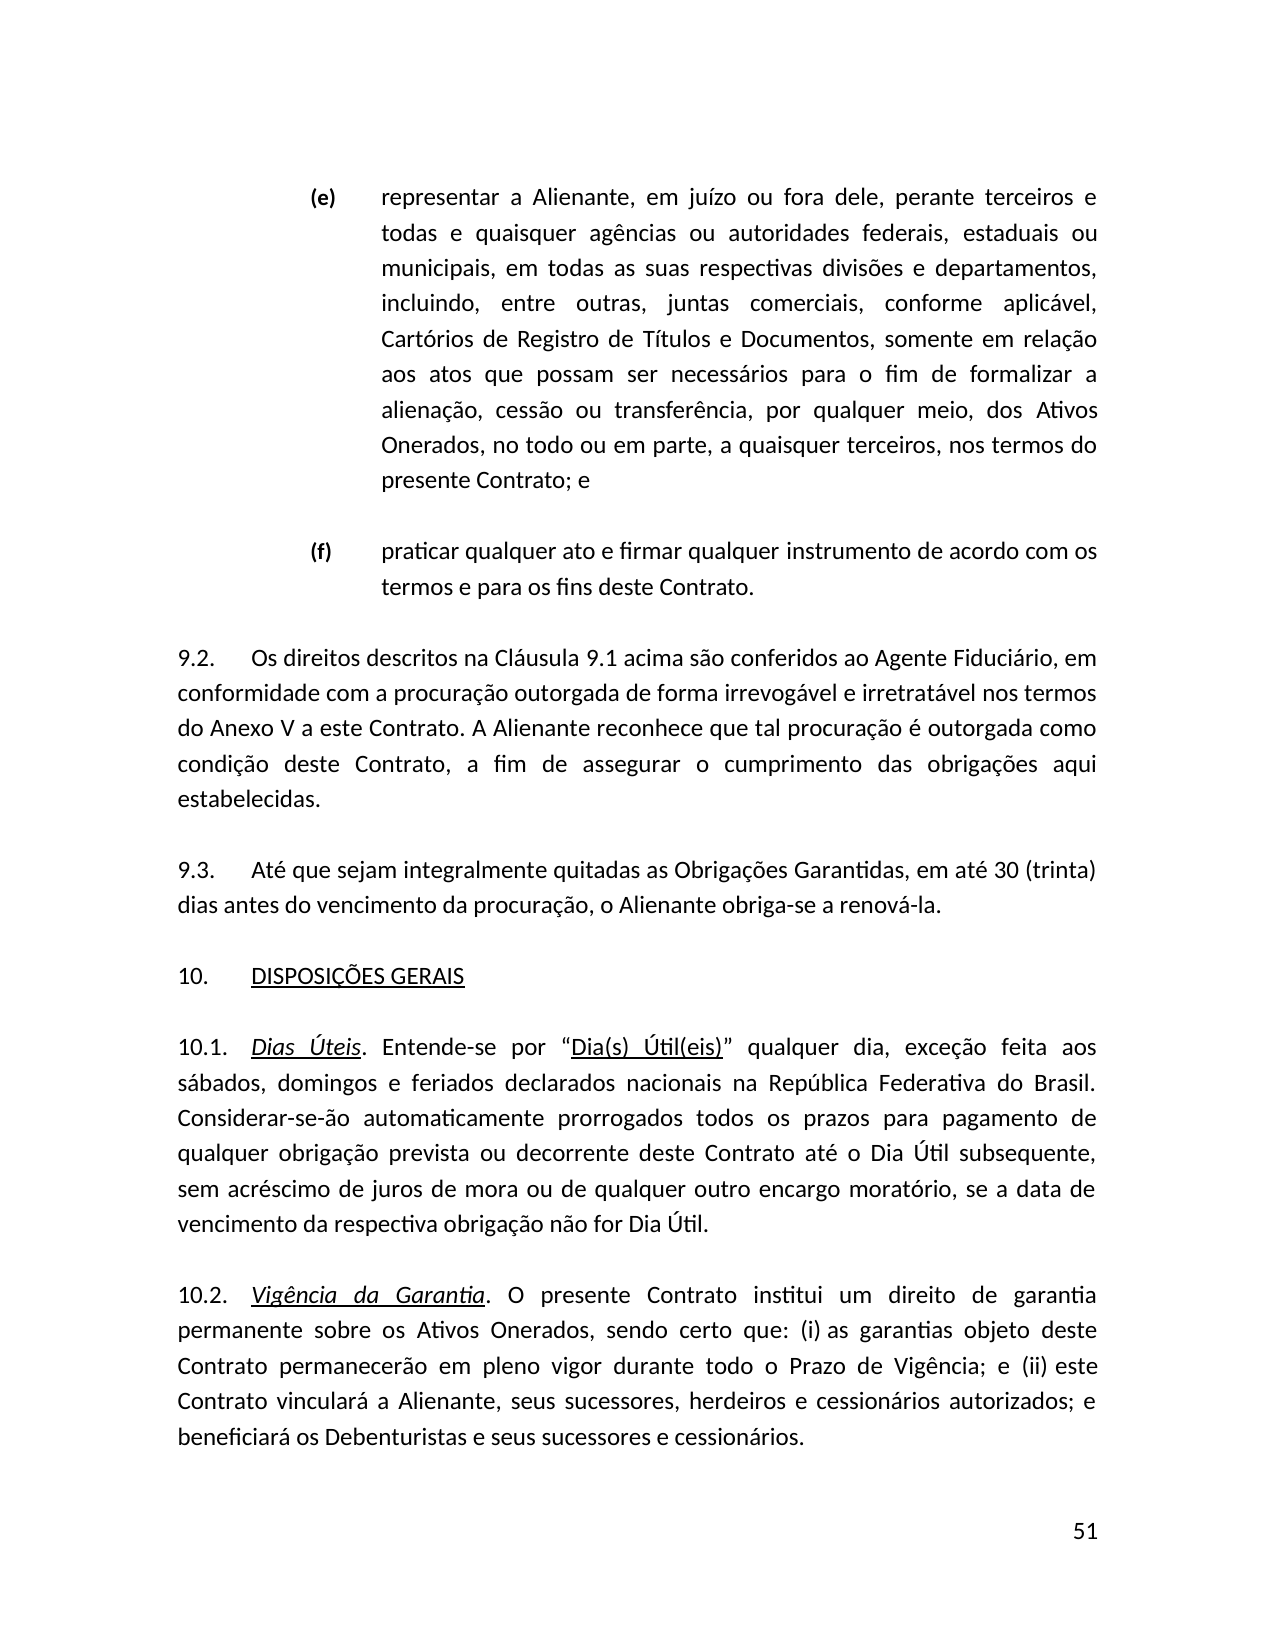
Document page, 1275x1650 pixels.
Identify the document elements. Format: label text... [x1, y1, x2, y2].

list Os direitos descritos na Cláusula 9.1 acima são conferidos ao Agente Fiduciário, em conformidade com a procuração outorgada de forma irrevogável e irretratável nos termos do Anexo V a este Contrato. A Alienante reconhece que tal procuração é outorgada como condição deste Contrato, a fim de assegurar o cumprimento das obrigações aqui estabelecidas. [177, 638, 1098, 815]
list Até que sejam integralmente quitadas as Obrigações Garantidas, em até 30 (trinta) dias antes do vencimento da procuração, o Alienante obriga-se a renová-la. [177, 850, 1098, 921]
list representar a Alienante, em juízo ou fora dele, perante terceiros e todas e quaisquer agências ou autoridades federais, estaduais ou municipais, em todas as suas respectivas divisões e departamentos, incluindo, entre outras, juntas comerciais, conforme aplicável, Cartórios de Registro de Títulos e Documentos, somente em relação aos atos que possam ser necessários para o fim de formalizar a alienação, cessão ou transferência, por qualquer meio, dos Ativos Onerados, no todo ou em parte, a quaisquer terceiros, nos termos do presente Contrato; e [310, 177, 1098, 496]
list praticar qualquer ato e firmar qualquer instrumento de acordo com os termos e para os fins deste Contrato. [310, 531, 1098, 602]
list Vigência da Garantia. O presente Contrato institui um direito de garantia permanente sobre os Ativos Onerados, sendo certo que: (i) as garantias objeto deste Contrato permanecerão em pleno vigor durante todo o Prazo de Vigência; e (ii) este Contrato vinculará a Alienante, seus sucessores, herdeiros e cessionários autorizados; e beneficiará os Debenturistas e seus sucessores e cessionários. [177, 1275, 1098, 1452]
list DISPOSIÇÕES GERAIS [177, 956, 1098, 992]
list Dias Úteis. Entende-se por “Dia(s) Útil(eis)” qualquer dia, exceção feita aos sábados, domingos e feriados declarados nacionais na República Federativa do Brasil. Considerar-se-ão automaticamente prorrogados todos os prazos para pagamento de qualquer obrigação prevista ou decorrente deste Contrato até o Dia Útil subsequente, sem acréscimo de juros de mora ou de qualquer outro encargo moratório, se a data de vencimento da respectiva obrigação não for Dia Útil. [177, 1027, 1098, 1240]
